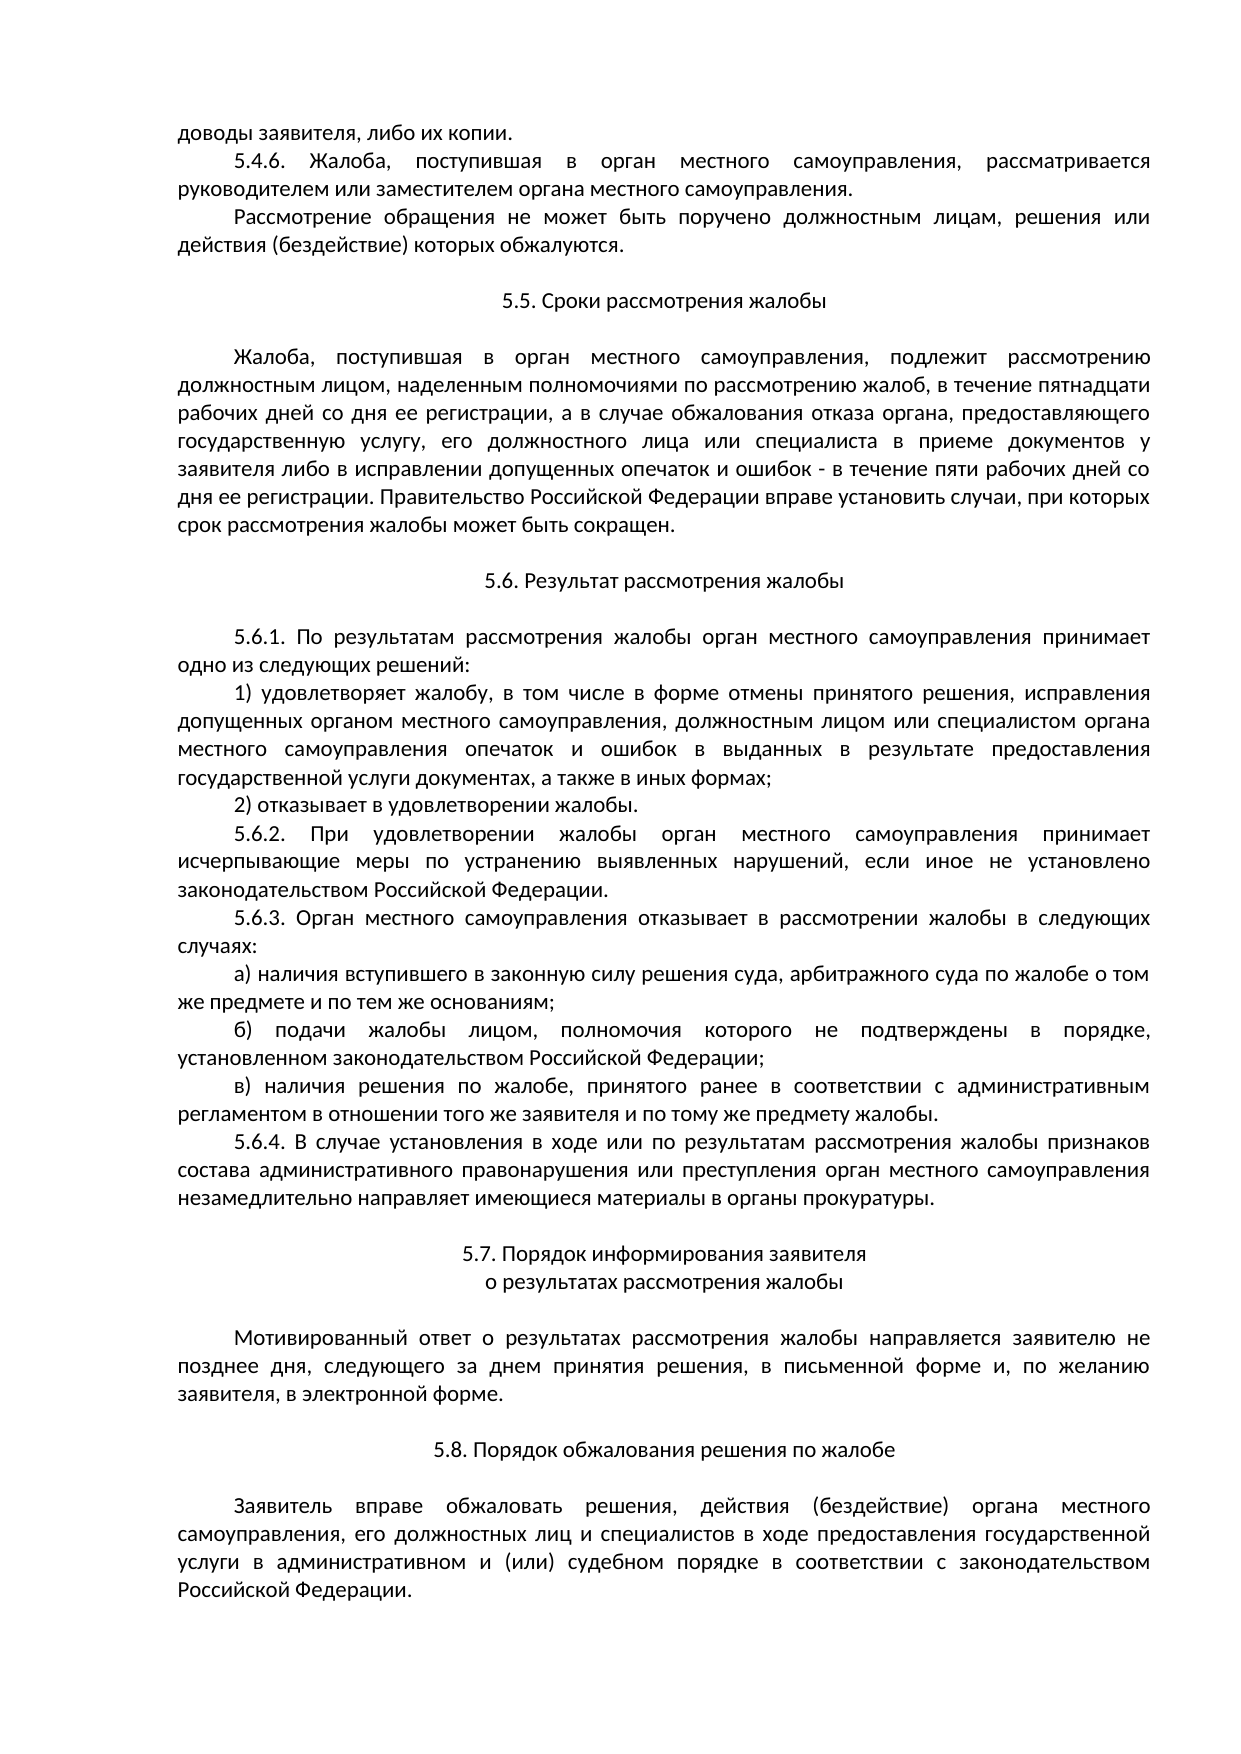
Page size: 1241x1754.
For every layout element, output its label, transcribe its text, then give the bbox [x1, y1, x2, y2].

text а) наличия вступившего в законную силу решения суда, арбитражного суда по жалобе о том же предмете и по тем же основаниям; [177, 959, 1152, 1015]
text Жалоба, поступившая в орган местного самоуправления, подлежит рассмотрению должностным лицом, наделенным полномочиями по рассмотрению жалоб, в течение пятнадцати рабочих дней со дня ее регистрации, а в случае обжалования отказа органа, предоставляющего государственную услугу, его должностного лица или специалиста в приеме документов у заявителя либо в исправлении допущенных опечаток и ошибок - в течение пяти рабочих дней со дня ее регистрации. Правительство Российской Федерации вправе установить случаи, при которых срок рассмотрения жалобы может быть сокращен. [177, 342, 1152, 538]
text 5.5. Сроки рассмотрения жалобы [177, 286, 1152, 314]
text 5.4.6. Жалоба, поступившая в орган местного самоуправления, рассматривается руководителем или заместителем органа местного самоуправления. [177, 146, 1152, 202]
text о результатах рассмотрения жалобы [177, 1267, 1152, 1295]
text б) подачи жалобы лицом, полномочия которого не подтверждены в порядке, установленном законодательством Российской Федерации; [177, 1015, 1152, 1071]
text 5.6.4. В случае установления в ходе или по результатам рассмотрения жалобы признаков состава административного правонарушения или преступления орган местного самоуправления незамедлительно направляет имеющиеся материалы в органы прокуратуры. [177, 1127, 1152, 1211]
text 5.6.3. Орган местного самоуправления отказывает в рассмотрении жалобы в следующих случаях: [177, 903, 1152, 959]
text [177, 118, 1152, 146]
text 5.6. Результат рассмотрения жалобы [177, 566, 1152, 594]
text Заявитель вправе обжаловать решения, действия (бездействие) органа местного самоуправления, его должностных лиц и специалистов в ходе предоставления государственной услуги в административном и (или) судебном порядке в соответствии с законодательством Российской Федерации. [177, 1491, 1152, 1603]
text 5.8. Порядок обжалования решения по жалобе [177, 1435, 1152, 1463]
text 1) удовлетворяет жалобу, в том числе в форме отмены принятого решения, исправления допущенных органом местного самоуправления, должностным лицом или специалистом органа местного самоуправления опечаток и ошибок в выданных в результате предоставления государственной услуги документах, а также в иных формах; [177, 678, 1152, 791]
text Рассмотрение обращения не может быть поручено должностным лицам, решения или действия (бездействие) которых обжалуются. [177, 202, 1152, 258]
text 2) отказывает в удовлетворении жалобы. [177, 791, 1152, 819]
text Мотивированный ответ о результатах рассмотрения жалобы направляется заявителю не позднее дня, следующего за днем принятия решения, в письменной форме и, по желанию заявителя, в электронной форме. [177, 1323, 1152, 1407]
text 5.6.2. При удовлетворении жалобы орган местного самоуправления принимает исчерпывающие меры по устранению выявленных нарушений, если иное не установлено законодательством Российской Федерации. [177, 819, 1152, 903]
text 5.6.1. По результатам рассмотрения жалобы орган местного самоуправления принимает одно из следующих решений: [177, 622, 1152, 678]
text 5.7. Порядок информирования заявителя [177, 1239, 1152, 1267]
text в) наличия решения по жалобе, принятого ранее в соответствии с административным регламентом в отношении того же заявителя и по тому же предмету жалобы. [177, 1071, 1152, 1127]
